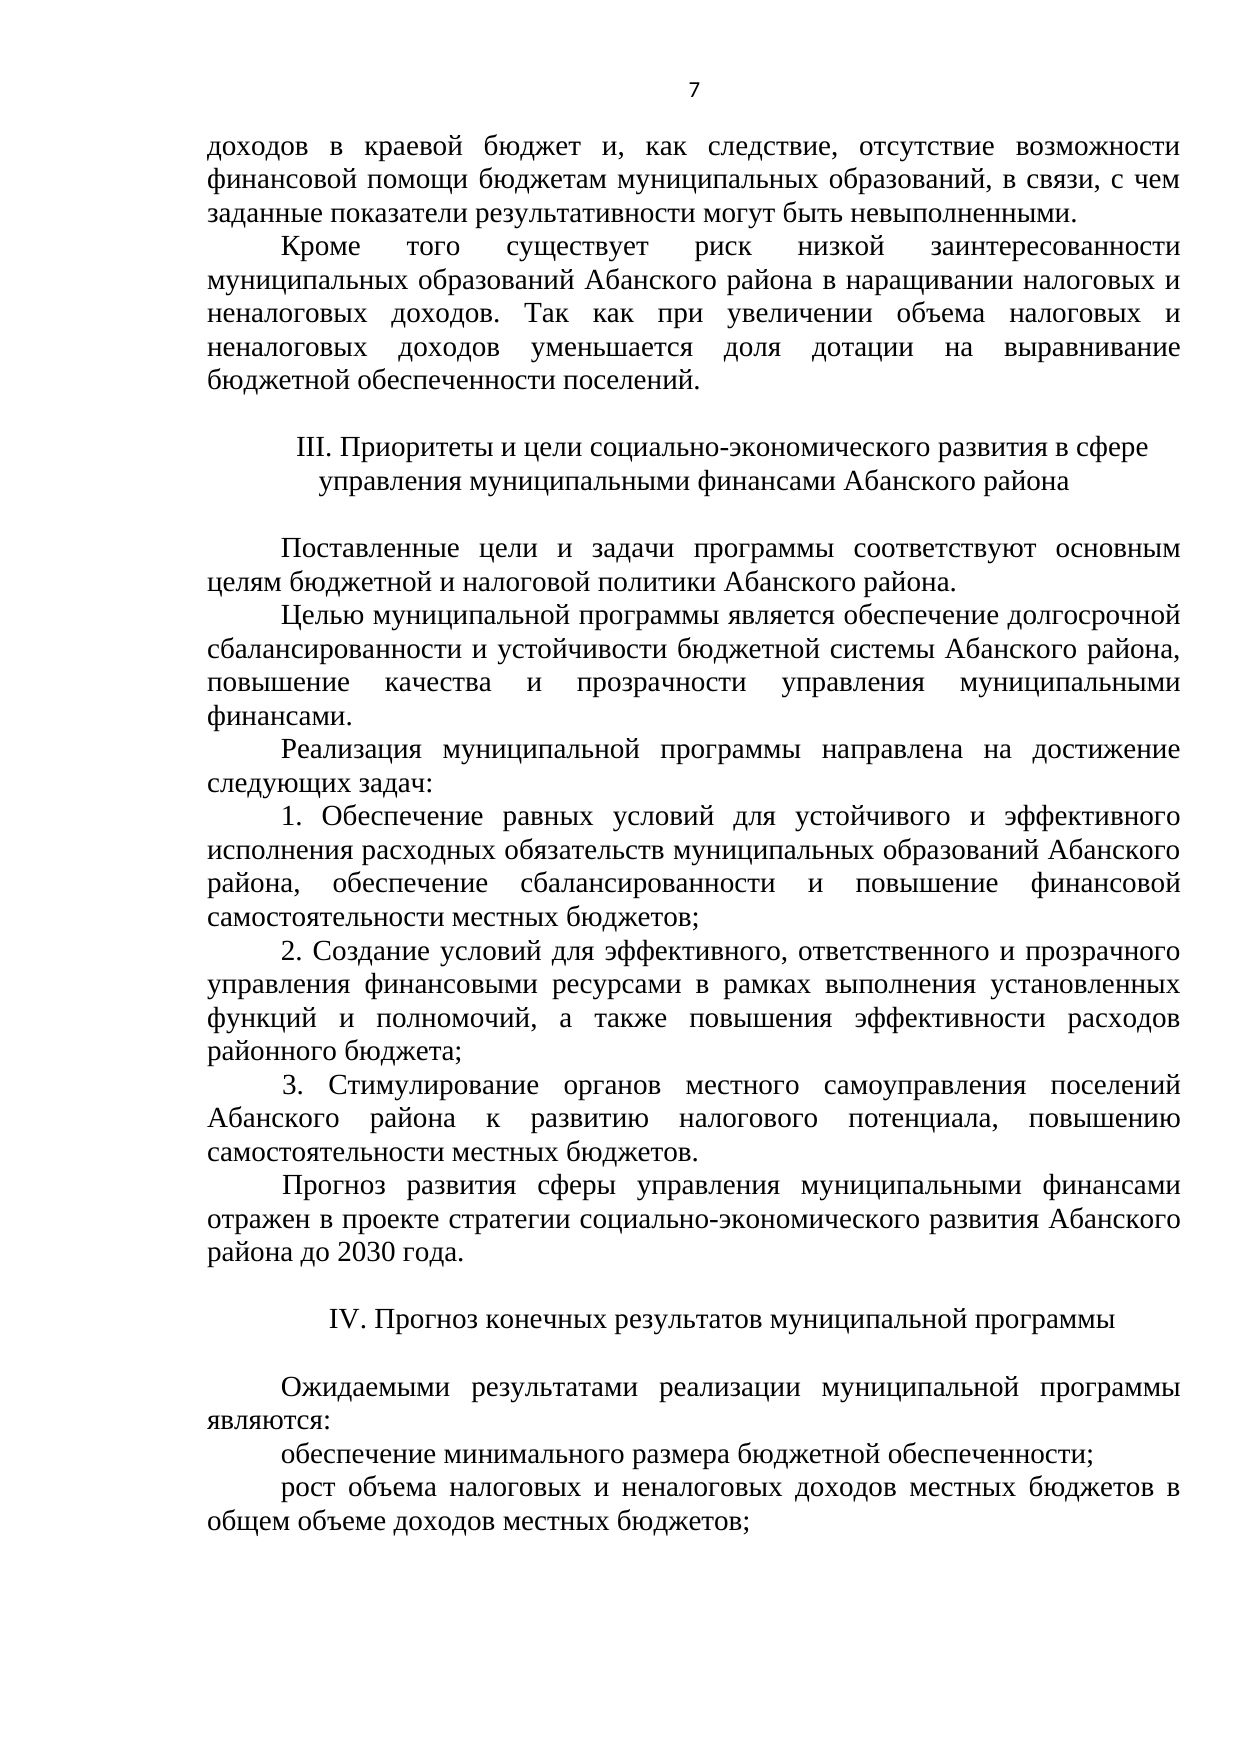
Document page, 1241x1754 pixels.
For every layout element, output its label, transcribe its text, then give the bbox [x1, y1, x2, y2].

text III. Приоритеты и цели социально-экономического развития в сфере управления муниципальными финансами Абанского района [207, 429, 1181, 497]
text Прогноз развития сферы управления муниципальными финансами отражен в проекте стратегии социально-экономического развития Абанского района до 2030 года. [207, 1167, 1181, 1268]
text IV. Прогноз конечных результатов муниципальной программы [207, 1302, 1181, 1335]
text Поставленные цели и задачи программы соответствуют основным целям бюджетной и налоговой политики Абанского района. [207, 530, 1181, 597]
text 3. Стимулирование органов местного самоуправления поселений Абанского района к развитию налогового потенциала, повышению самостоятельности местных бюджетов. [207, 1067, 1181, 1167]
text Ожидаемыми результатами реализации муниципальной программы являются: [207, 1369, 1181, 1436]
text Целью муниципальной программы является обеспечение долгосрочной сбалансированности и устойчивости бюджетной системы Абанского района, повышение качества и прозрачности управления муниципальными финансами. [207, 597, 1181, 731]
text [207, 128, 1181, 228]
text 1. Обеспечение равных условий для устойчивого и эффективного исполнения расходных обязательств муниципальных образований Абанского района, обеспечение сбалансированности и повышение финансовой самостоятельности местных бюджетов; [207, 798, 1181, 933]
text Реализация муниципальной программы направлена на достижение следующих задач: [207, 731, 1181, 798]
text Кроме того существует риск низкой заинтересованности муниципальных образований Абанского района в наращивании налоговых и неналоговых доходов. Так как при увеличении объема налоговых и неналоговых доходов уменьшается доля дотации на выравнивание бюджетной обеспеченности поселений. [207, 228, 1181, 396]
text рост объема налоговых и неналоговых доходов местных бюджетов в общем объеме доходов местных бюджетов; [207, 1469, 1181, 1536]
text обеспечение минимального размера бюджетной обеспеченности; [207, 1436, 1181, 1469]
text 2. Создание условий для эффективного, ответственного и прозрачного управления финансовыми ресурсами в рамках выполнения установленных функций и полномочий, а также повышения эффективности расходов районного бюджета; [207, 933, 1181, 1067]
